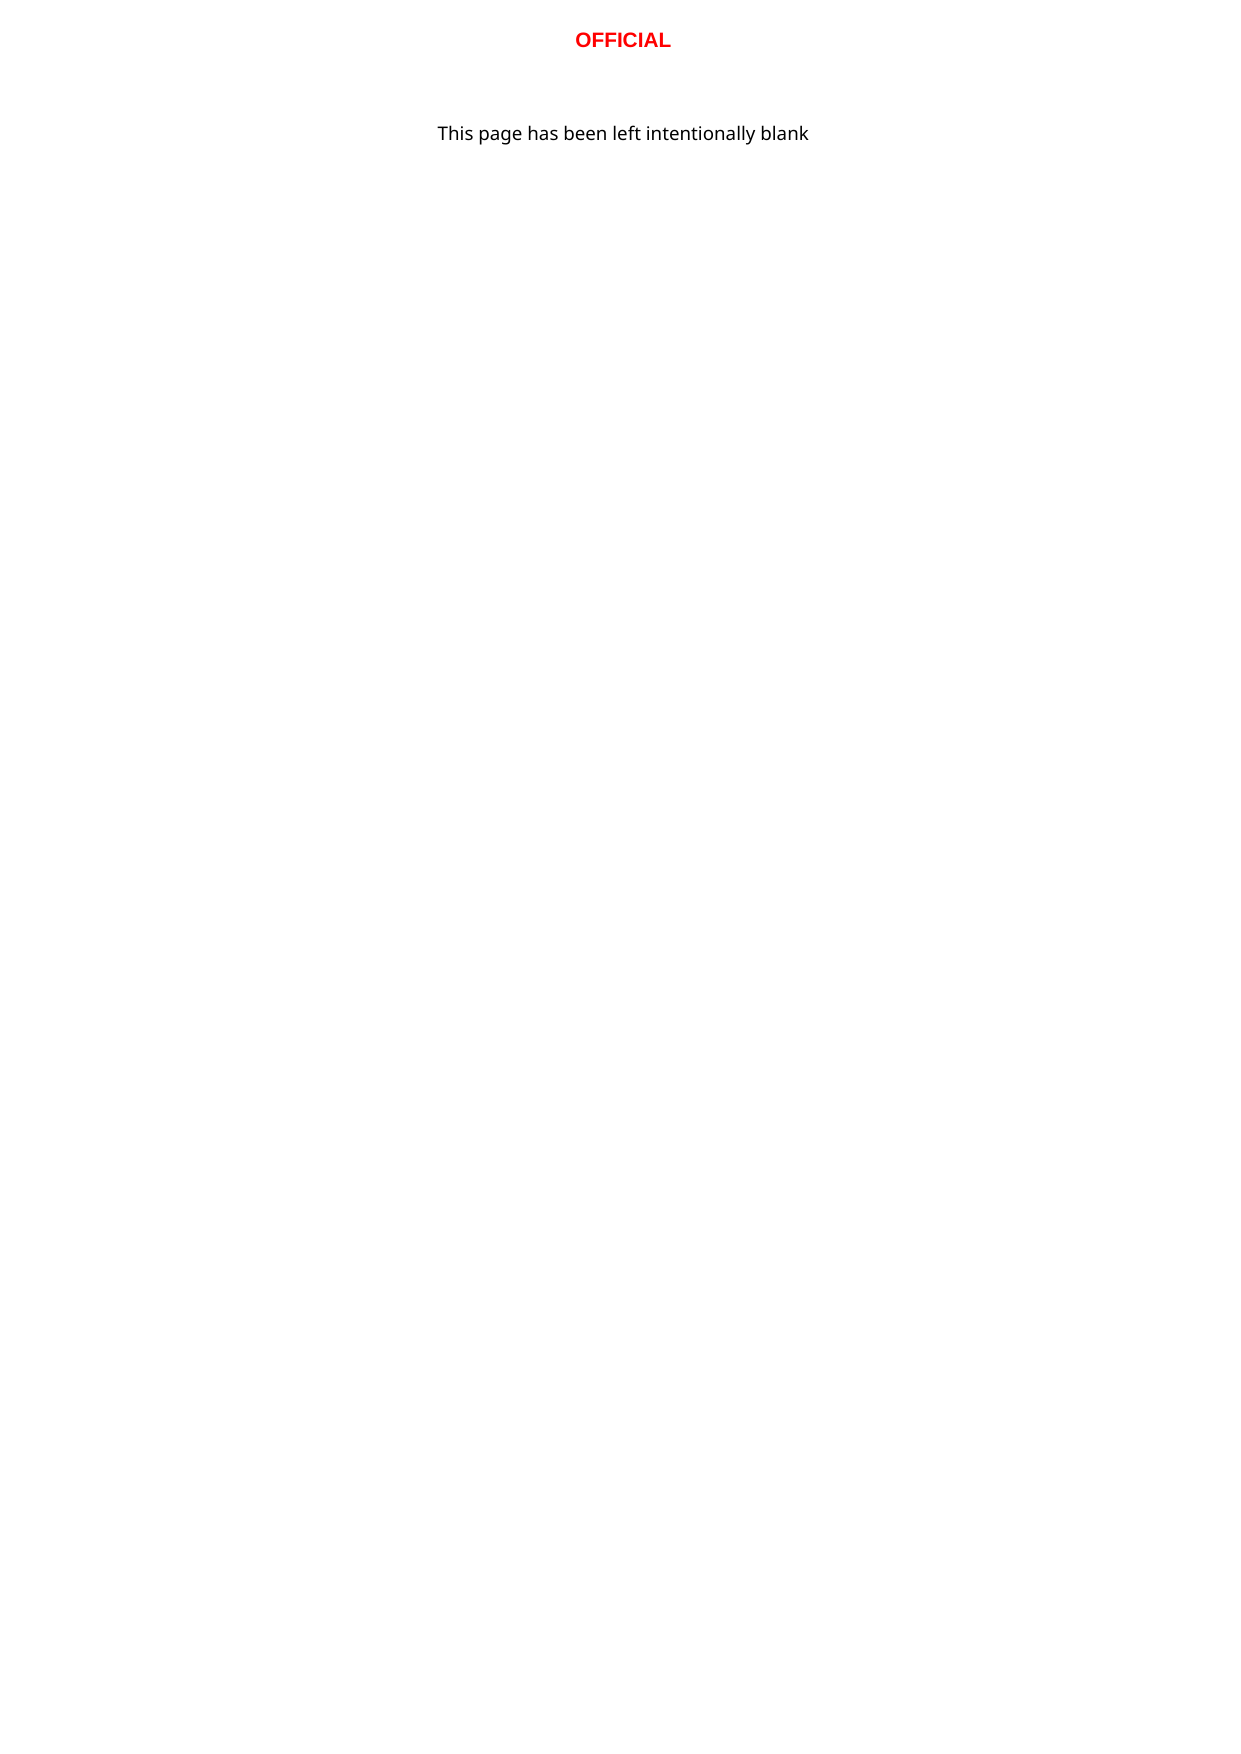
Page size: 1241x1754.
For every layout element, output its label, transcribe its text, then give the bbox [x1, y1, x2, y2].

text This page has been left intentionally blank [83, 95, 1163, 146]
